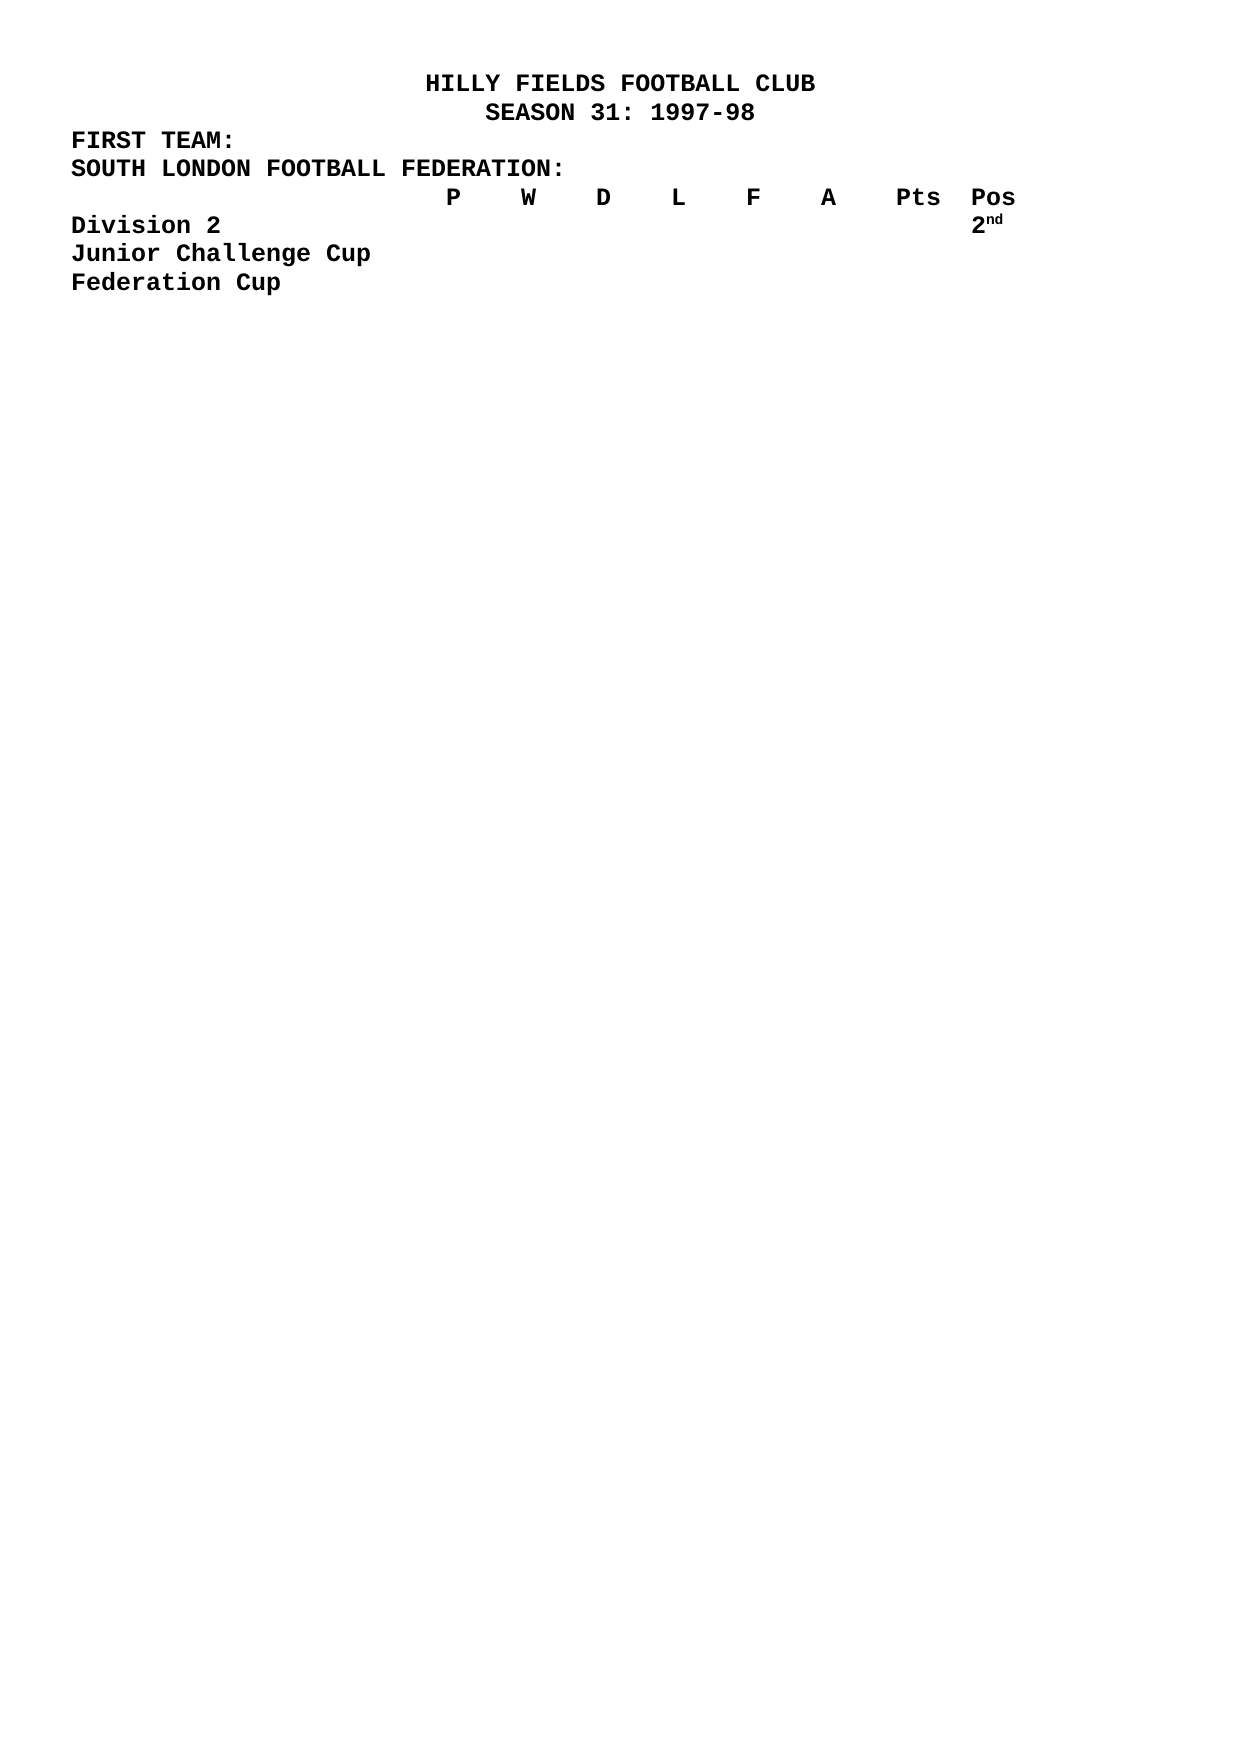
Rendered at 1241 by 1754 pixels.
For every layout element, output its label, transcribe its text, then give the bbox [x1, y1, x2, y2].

text SOUTH LONDON FOOTBALL FEDERATION: [71, 156, 1169, 184]
text Division 2 2nd [71, 212, 1169, 241]
text SEASON 31: 1997-98 [71, 99, 1169, 127]
text FIRST TEAM: [71, 127, 1169, 156]
text HILLY FIELDS FOOTBALL CLUB [71, 71, 1169, 99]
text P W D L F A Pts Pos [371, 184, 1169, 212]
text Junior Challenge Cup [71, 241, 1169, 269]
text Federation Cup [71, 269, 1169, 297]
